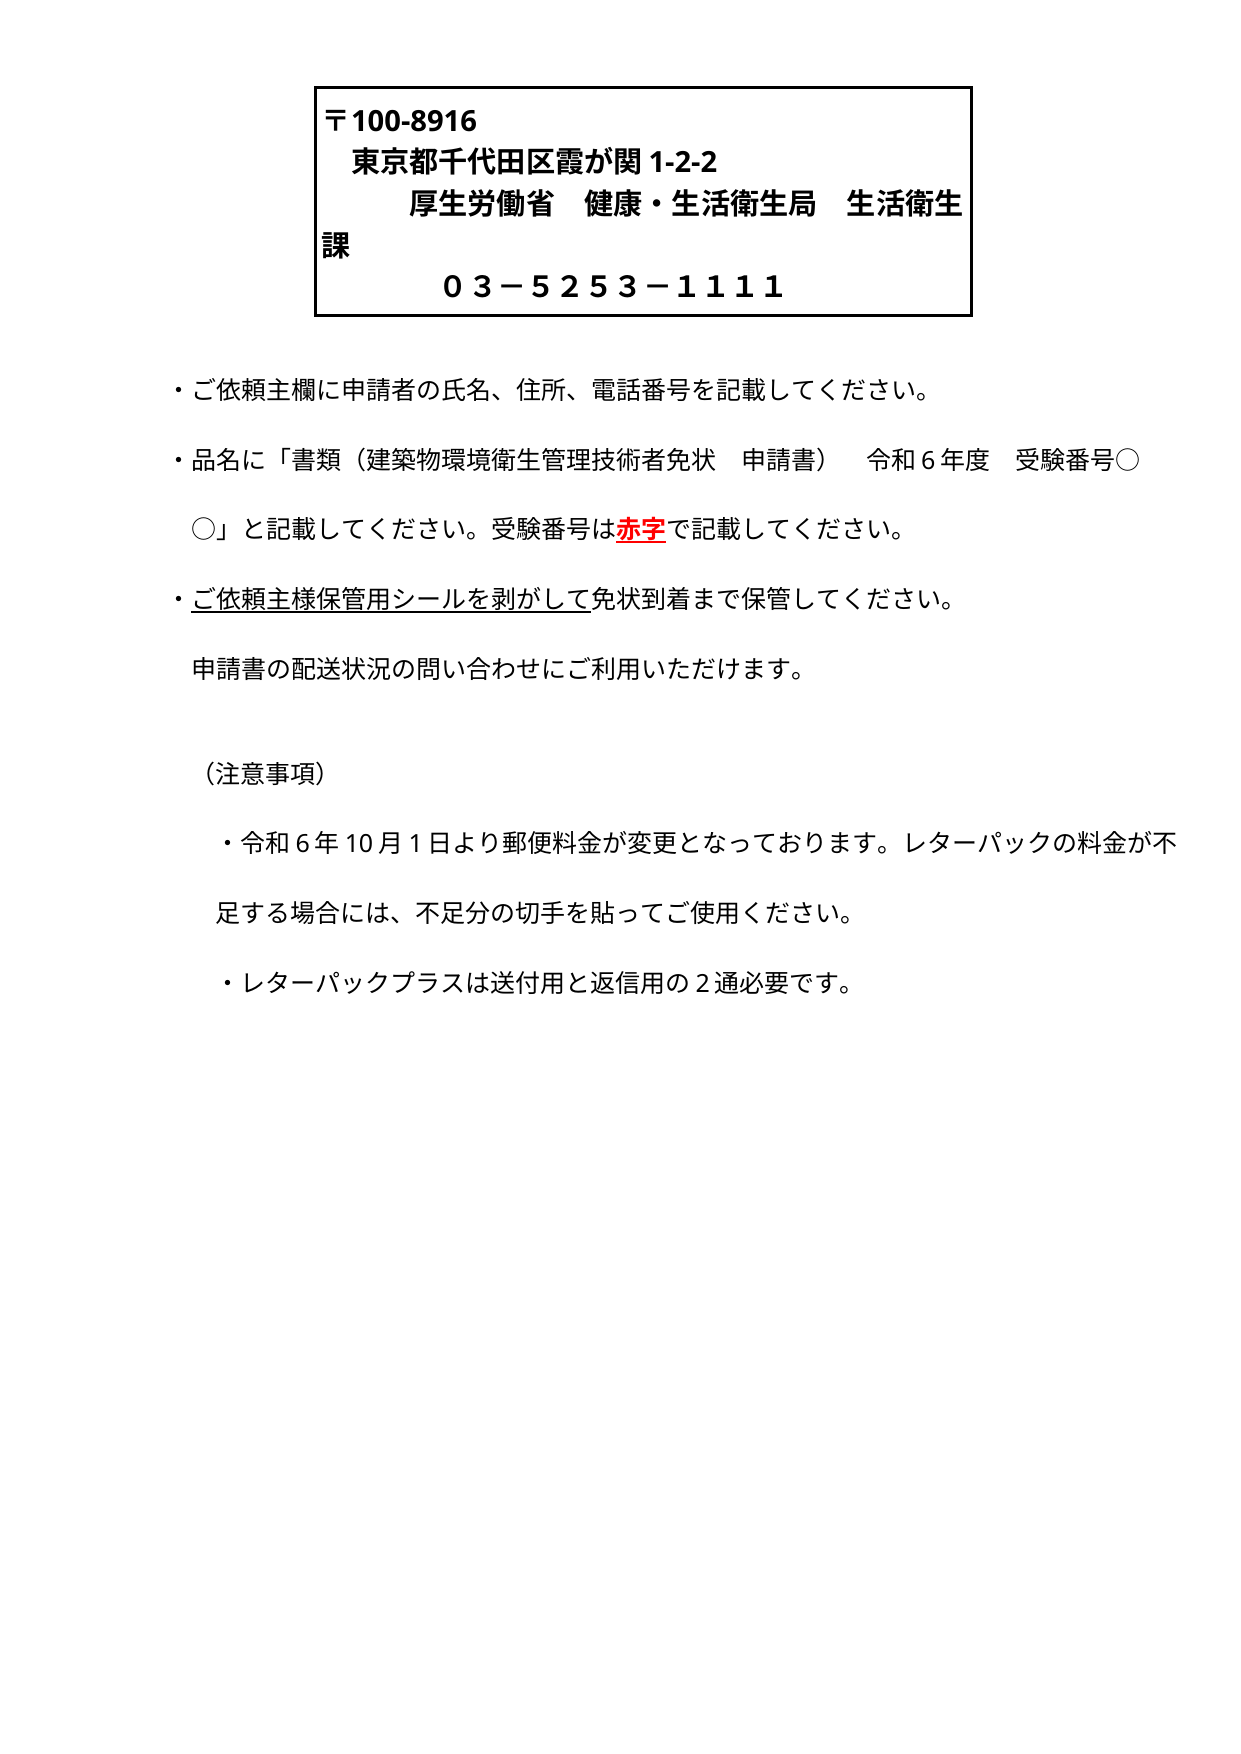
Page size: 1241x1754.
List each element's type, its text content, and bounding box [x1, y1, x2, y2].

text ・ご依頼主欄に申請者の氏名、住所、電話番号を記載してください。 [166, 353, 1181, 423]
text ・ご依頼主様保管用シールを剥がして免状到着まで保管してください。 [166, 563, 1181, 633]
text ・レターパックプラスは送付用と返信用の2通必要です。 [190, 947, 1181, 1017]
text ・令和6年10月1日より郵便料金が変更となっております。レターパックの料金が不足する場合には、不足分の切手を貼ってご使用ください。 [190, 807, 1181, 947]
text （注意事項） [190, 737, 1181, 807]
text ・品名に「書類（建築物環境衛生管理技術者免状 申請書） 令和6年度 受験番号○○」と記載してください。受験番号は赤字で記載してください。 [166, 423, 1181, 563]
text 申請書の配送状況の問い合わせにご利用いただけます。 [166, 633, 1181, 702]
